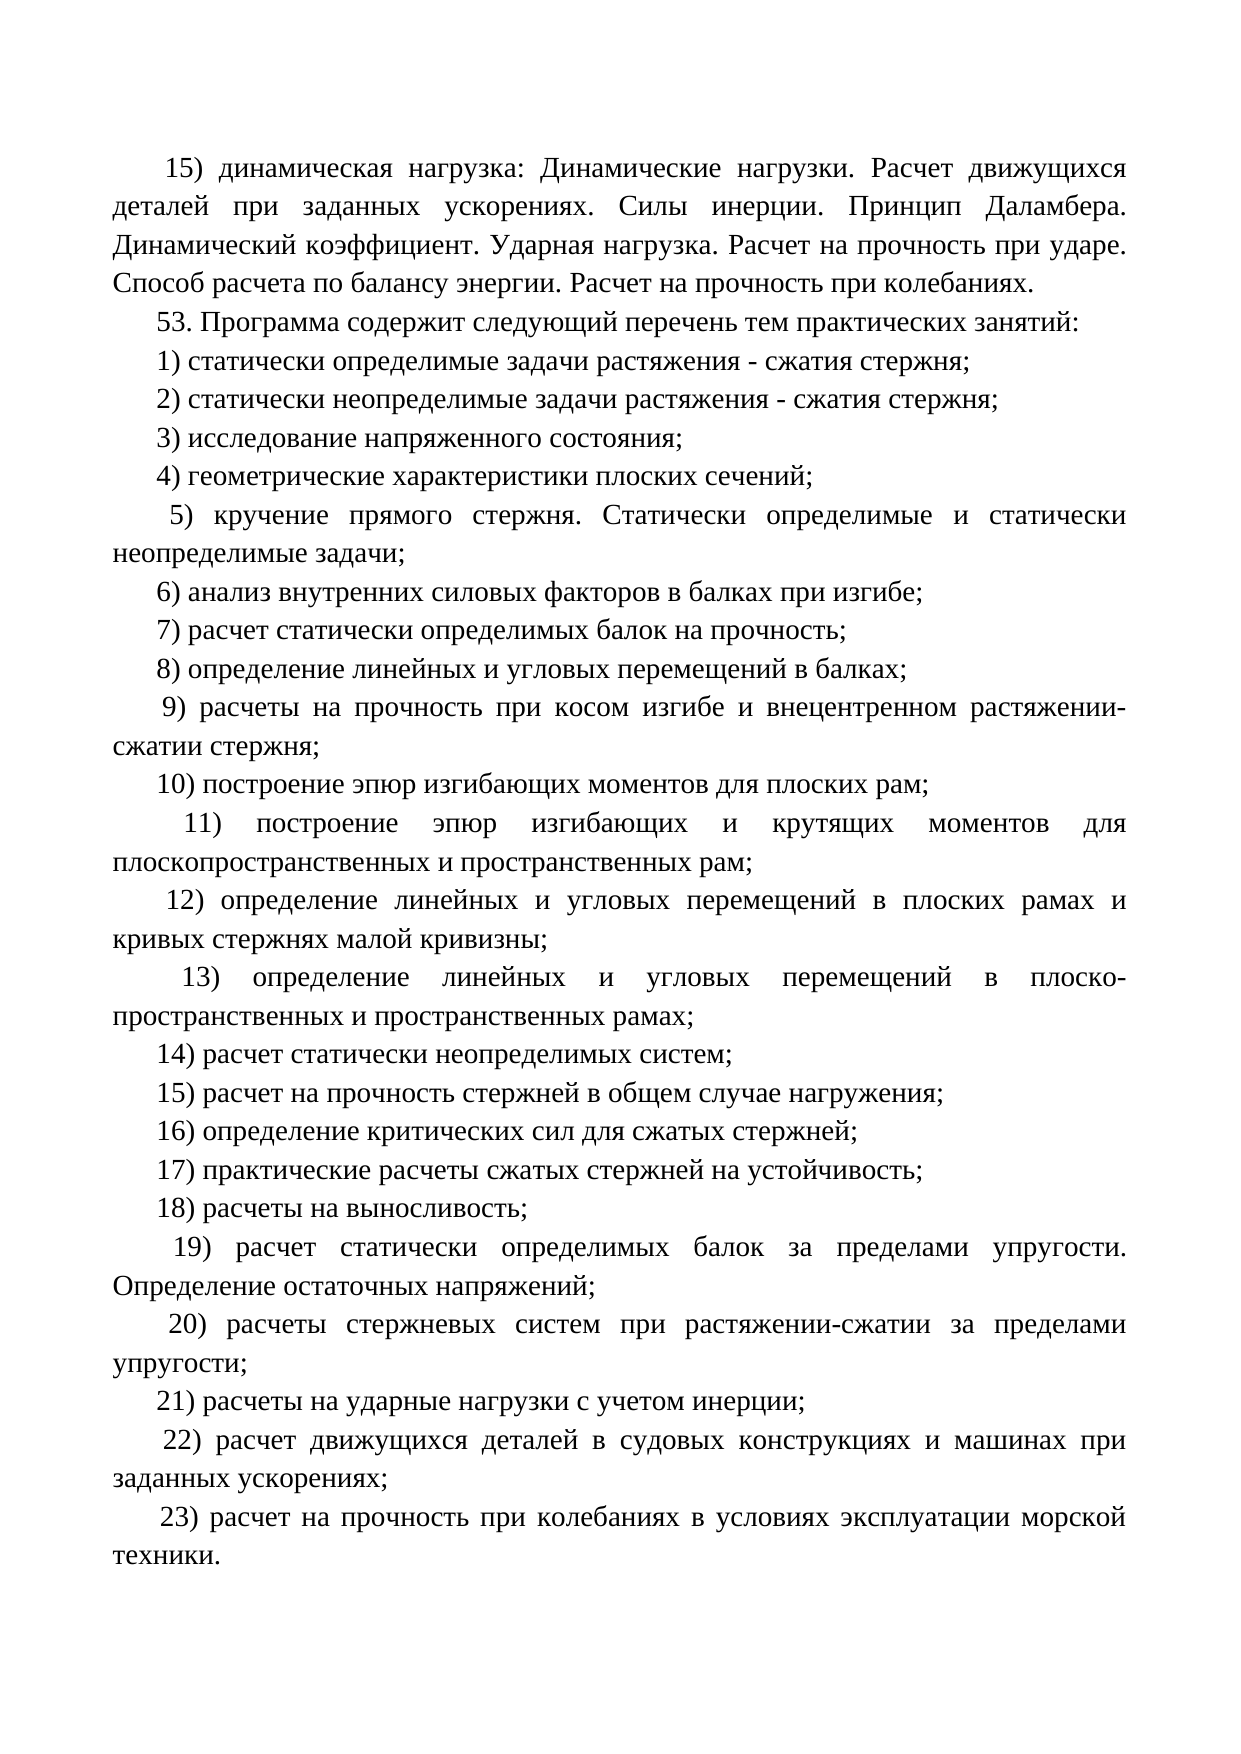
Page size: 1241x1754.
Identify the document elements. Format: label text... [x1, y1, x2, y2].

text 6) анализ внутренних силовых факторов в балках при изгибе; [112, 574, 1128, 607]
text 1) статически определимые задачи растяжения - сжатия стержня; [112, 343, 1128, 376]
text 20) расчеты стержневых систем при растяжении-сжатии за пределами упругости; [112, 1306, 1128, 1378]
text 7) расчет статически определимых балок на прочность; [112, 612, 1128, 646]
text 17) практические расчеты сжатых стержней на устойчивость; [112, 1152, 1128, 1186]
text 11) построение эпюр изгибающих и крутящих моментов для плоскопространственных и пространственных рам; [112, 805, 1128, 877]
text 13) определение линейных и угловых перемещений в плоско-пространственных и пространственных рамах; [112, 959, 1128, 1031]
text 21) расчеты на ударные нагрузки с учетом инерции; [112, 1383, 1128, 1417]
text 23) расчет на прочность при колебаниях в условиях эксплуатации морской техники. [112, 1499, 1128, 1571]
text 12) определение линейных и угловых перемещений в плоских рамах и кривых стержнях малой кривизны; [112, 882, 1128, 954]
text 2) статически неопределимые задачи растяжения - сжатия стержня; [112, 381, 1128, 415]
text 8) определение линейных и угловых перемещений в балках; [112, 651, 1128, 684]
text 14) расчет статически неопределимых систем; [112, 1036, 1128, 1070]
text 16) определение критических сил для сжатых стержней; [112, 1113, 1128, 1147]
text 3) исследование напряженного состояния; [112, 420, 1128, 453]
text 15) расчет на прочность стержней в общем случае нагружения; [112, 1075, 1128, 1108]
text 22) расчет движущихся деталей в судовых конструкциях и машинах при заданных ускорениях; [112, 1422, 1128, 1494]
text 18) расчеты на выносливость; [112, 1191, 1128, 1224]
text 53. Программа содержит следующий перечень тем практических занятий: [112, 304, 1128, 338]
text 19) расчет статически определимых балок за пределами упругости. Определение остаточных напряжений; [112, 1229, 1128, 1301]
text 9) расчеты на прочность при косом изгибе и внецентренном растяжении-сжатии стержня; [112, 689, 1128, 762]
text 5) кручение прямого стержня. Статически определимые и статически неопределимые задачи; [112, 497, 1128, 569]
text 10) построение эпюр изгибающих моментов для плоских рам; [112, 767, 1128, 800]
text 4) геометрические характеристики плоских сечений; [112, 458, 1128, 492]
